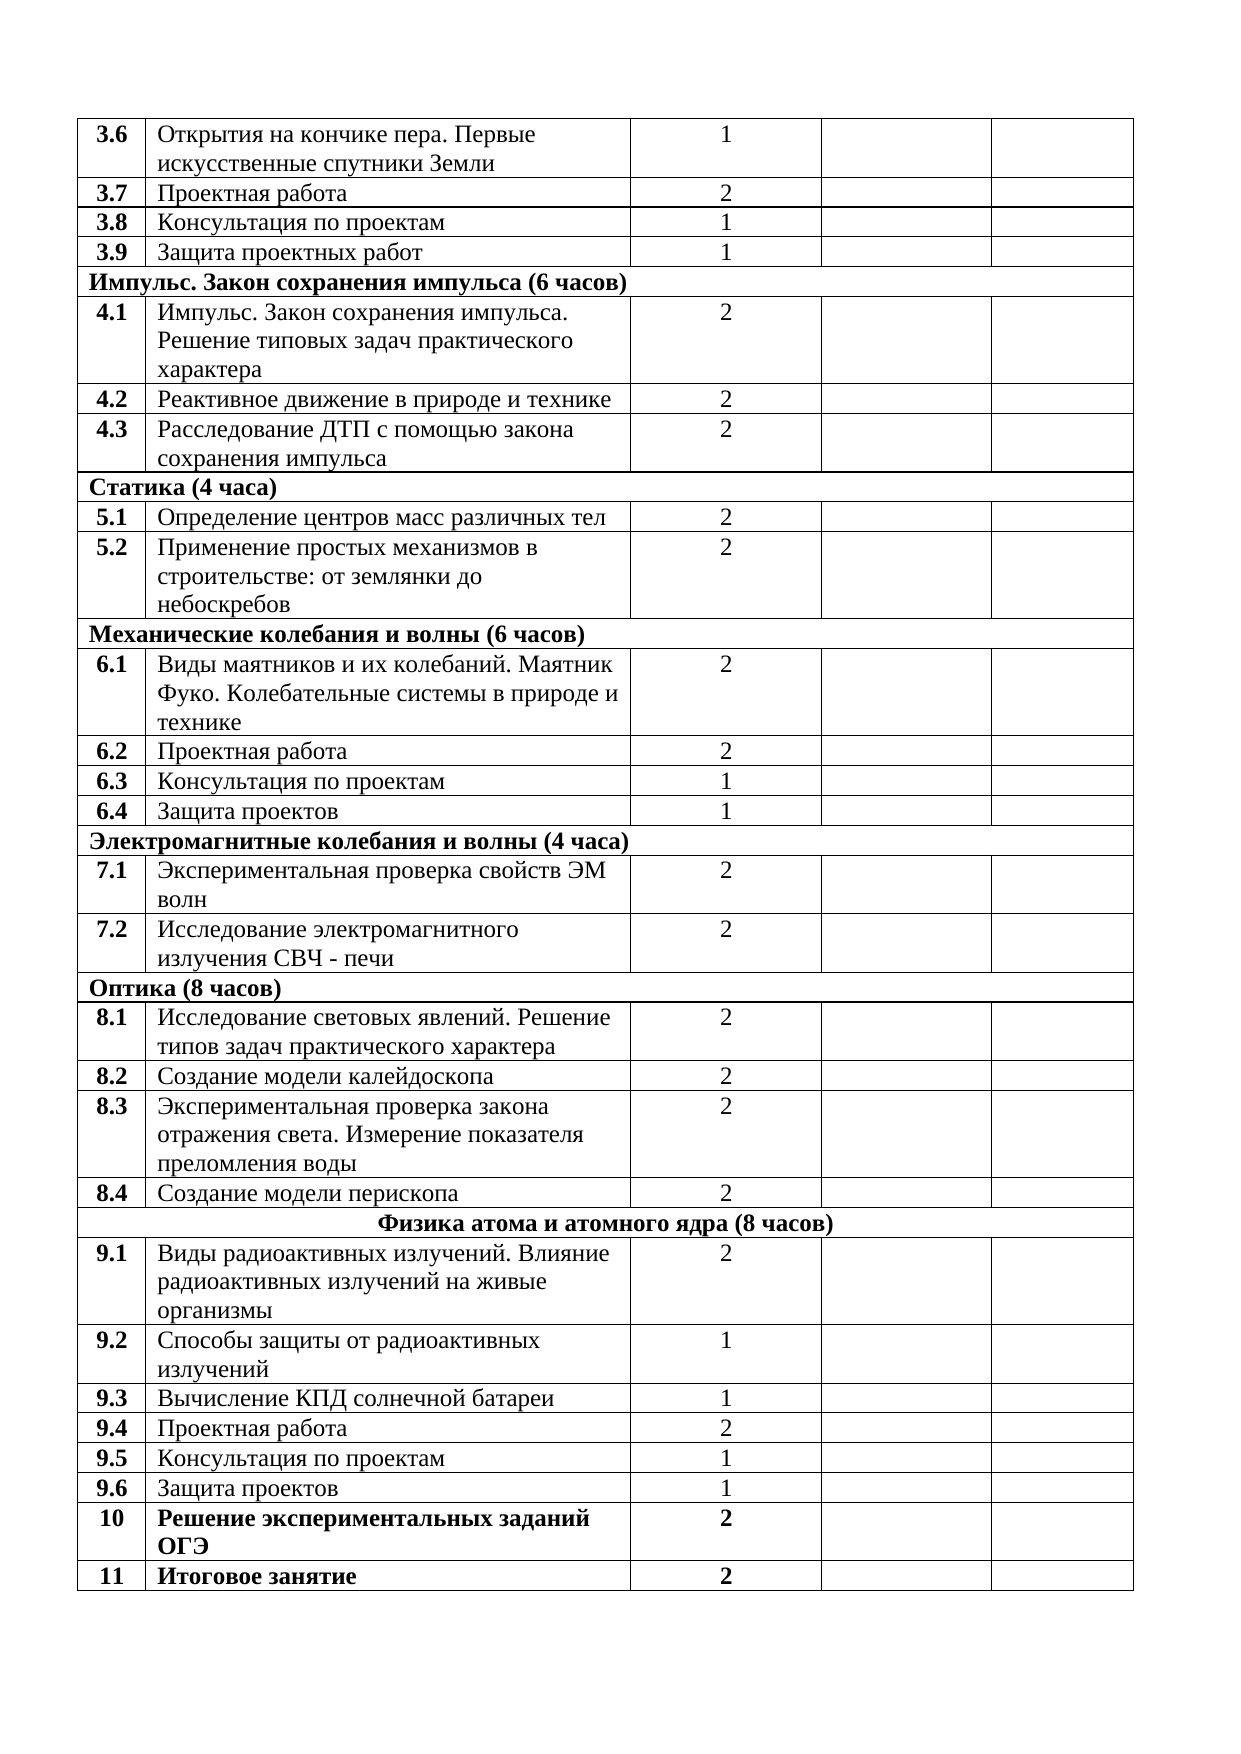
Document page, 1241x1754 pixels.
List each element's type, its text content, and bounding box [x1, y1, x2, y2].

table_cell 1 [631, 208, 821, 236]
table_cell 6.3 [78, 766, 145, 795]
table_cell 9.5 [78, 1443, 145, 1472]
table_cell [992, 1325, 1133, 1382]
table_cell [822, 796, 991, 825]
table_cell [822, 237, 991, 266]
table_cell [822, 1178, 991, 1207]
table_cell 9.6 [78, 1473, 145, 1502]
table_cell Виды радиоактивных излучений. Влияние радиоактивных излучений на живые организмы [146, 1238, 630, 1324]
table_cell Статика (4 часа) [78, 473, 1133, 501]
table_cell 2 [631, 384, 821, 413]
table_cell 2 [631, 1003, 821, 1060]
table_cell [822, 1561, 991, 1590]
table_cell Физика атома и атомного ядра (8 часов) [78, 1208, 1133, 1237]
table_cell [992, 1238, 1133, 1324]
table_cell Импульс. Закон сохранения импульса (6 часов) [78, 267, 1133, 296]
table_cell Механические колебания и волны (6 часов) [78, 619, 1133, 648]
table_cell Исследование световых явлений. Решение типов задач практического характера [146, 1003, 630, 1060]
table_cell 2 [631, 1503, 821, 1560]
table_cell [822, 1003, 991, 1060]
table_cell [992, 178, 1133, 206]
table_cell 4.2 [78, 384, 145, 413]
table_cell Виды маятников и их колебаний. Маятник Фуко. Колебательные системы в природе и технике [146, 649, 630, 735]
table_cell 1 [631, 1384, 821, 1412]
table_cell [992, 502, 1133, 531]
table_cell 5.1 [78, 502, 145, 531]
table_cell 2 [631, 297, 821, 383]
table_cell 5.2 [78, 532, 145, 618]
table_cell 3.9 [78, 237, 145, 266]
table_cell 9.2 [78, 1325, 145, 1382]
table_cell [822, 1238, 991, 1324]
table_cell 2 [631, 1061, 821, 1090]
table_cell 2 [631, 502, 821, 531]
table_cell 2 [631, 1413, 821, 1442]
table_cell 1 [631, 119, 821, 177]
table_cell Решение экспериментальных заданий ОГЭ [146, 1503, 630, 1560]
table_cell 9.1 [78, 1238, 145, 1324]
table_cell 9.3 [78, 1384, 145, 1412]
table_cell 4.1 [78, 297, 145, 383]
table_cell 8.3 [78, 1091, 145, 1177]
table_cell [822, 1325, 991, 1382]
table_cell [822, 297, 991, 383]
table_cell 8.1 [78, 1003, 145, 1060]
table_cell [992, 856, 1133, 913]
table_cell [992, 766, 1133, 795]
table_cell Консультация по проектам [146, 766, 630, 795]
table_cell Вычисление КПД солнечной батареи [146, 1384, 630, 1412]
table_cell [992, 649, 1133, 735]
table_cell Экспериментальная проверка закона отражения света. Измерение показателя преломления воды [146, 1091, 630, 1177]
table_cell Способы защиты от радиоактивных излучений [146, 1325, 630, 1382]
table_cell 3.7 [78, 178, 145, 206]
table_cell Проектная работа [146, 178, 630, 206]
table_cell 1 [631, 766, 821, 795]
table_cell 2 [631, 856, 821, 913]
table_cell Применение простых механизмов в строительстве: от землянки до небоскребов [146, 532, 630, 618]
table_cell [992, 208, 1133, 236]
table_cell [992, 1091, 1133, 1177]
table_cell [822, 1091, 991, 1177]
table_cell [992, 237, 1133, 266]
table_cell [992, 1561, 1133, 1590]
table_cell [822, 1413, 991, 1442]
table_cell 1 [631, 237, 821, 266]
table_cell Открытия на кончике пера. Первые искусственные спутники Земли [146, 119, 630, 177]
table_cell [992, 414, 1133, 471]
table_cell Электромагнитные колебания и волны (4 часа) [78, 826, 1133, 854]
table_cell 11 [78, 1561, 145, 1590]
table_cell [822, 1503, 991, 1560]
table_cell [992, 1413, 1133, 1442]
table_cell Импульс. Закон сохранения импульса. Решение типовых задач практического характера [146, 297, 630, 383]
table_cell Проектная работа [146, 1413, 630, 1442]
table_cell [822, 1473, 991, 1502]
table_cell [822, 119, 991, 177]
table_cell [822, 414, 991, 471]
table_cell Создание модели калейдоскопа [146, 1061, 630, 1090]
table_cell Определение центров масс различных тел [146, 502, 630, 531]
table_cell 8.4 [78, 1178, 145, 1207]
table_cell Реактивное движение в природе и технике [146, 384, 630, 413]
table_cell 2 [631, 532, 821, 618]
table_cell [992, 1473, 1133, 1502]
table_cell [992, 796, 1133, 825]
table_cell [992, 532, 1133, 618]
table_cell 2 [631, 1178, 821, 1207]
table_cell 7.1 [78, 856, 145, 913]
table_cell [822, 914, 991, 972]
table_cell Итоговое занятие [146, 1561, 630, 1590]
table_cell [992, 1061, 1133, 1090]
table_cell [822, 1384, 991, 1412]
table_cell 2 [631, 736, 821, 765]
table_cell 2 [631, 1238, 821, 1324]
table_cell [992, 1384, 1133, 1412]
table_cell [992, 119, 1133, 177]
table_cell [992, 1003, 1133, 1060]
table_cell Консультация по проектам [146, 208, 630, 236]
table_cell 1 [631, 1473, 821, 1502]
table_cell Защита проектных работ [146, 237, 630, 266]
table_cell 9.4 [78, 1413, 145, 1442]
table_cell Оптика (8 часов) [78, 973, 1133, 1001]
table_cell 3.6 [78, 119, 145, 177]
table_cell 3.8 [78, 208, 145, 236]
table_cell 2 [631, 1561, 821, 1590]
table_cell [822, 736, 991, 765]
table_cell [822, 502, 991, 531]
table_cell 4.3 [78, 414, 145, 471]
table_cell 2 [631, 649, 821, 735]
table_cell Создание модели перископа [146, 1178, 630, 1207]
table_cell 1 [631, 1443, 821, 1472]
table_cell [822, 856, 991, 913]
table_cell Защита проектов [146, 796, 630, 825]
table_cell [822, 208, 991, 236]
table_cell Проектная работа [146, 736, 630, 765]
table_cell [992, 297, 1133, 383]
table_cell 2 [631, 1091, 821, 1177]
table_cell Консультация по проектам [146, 1443, 630, 1472]
table_cell 1 [631, 1325, 821, 1382]
table_cell [992, 736, 1133, 765]
table_cell 7.2 [78, 914, 145, 972]
table_cell 6.1 [78, 649, 145, 735]
table_cell [822, 178, 991, 206]
table_cell [822, 532, 991, 618]
table_cell [992, 914, 1133, 972]
table_cell Экспериментальная проверка свойств ЭМ волн [146, 856, 630, 913]
table_cell [822, 649, 991, 735]
table_cell 10 [78, 1503, 145, 1560]
table_cell Исследование электромагнитного излучения СВЧ - печи [146, 914, 630, 972]
table_cell [992, 1503, 1133, 1560]
table_cell [822, 766, 991, 795]
table_cell [992, 1443, 1133, 1472]
table_cell Защита проектов [146, 1473, 630, 1502]
table_cell [822, 1061, 991, 1090]
table_cell 2 [631, 178, 821, 206]
table_cell Расследование ДТП с помощью закона сохранения импульса [146, 414, 630, 471]
table_cell [992, 1178, 1133, 1207]
table_cell [992, 384, 1133, 413]
table_cell 8.2 [78, 1061, 145, 1090]
table_cell [822, 1443, 991, 1472]
table_cell 2 [631, 414, 821, 471]
table_cell 1 [631, 796, 821, 825]
table_cell 6.4 [78, 796, 145, 825]
table_cell 6.2 [78, 736, 145, 765]
table_cell [822, 384, 991, 413]
table_cell 2 [631, 914, 821, 972]
